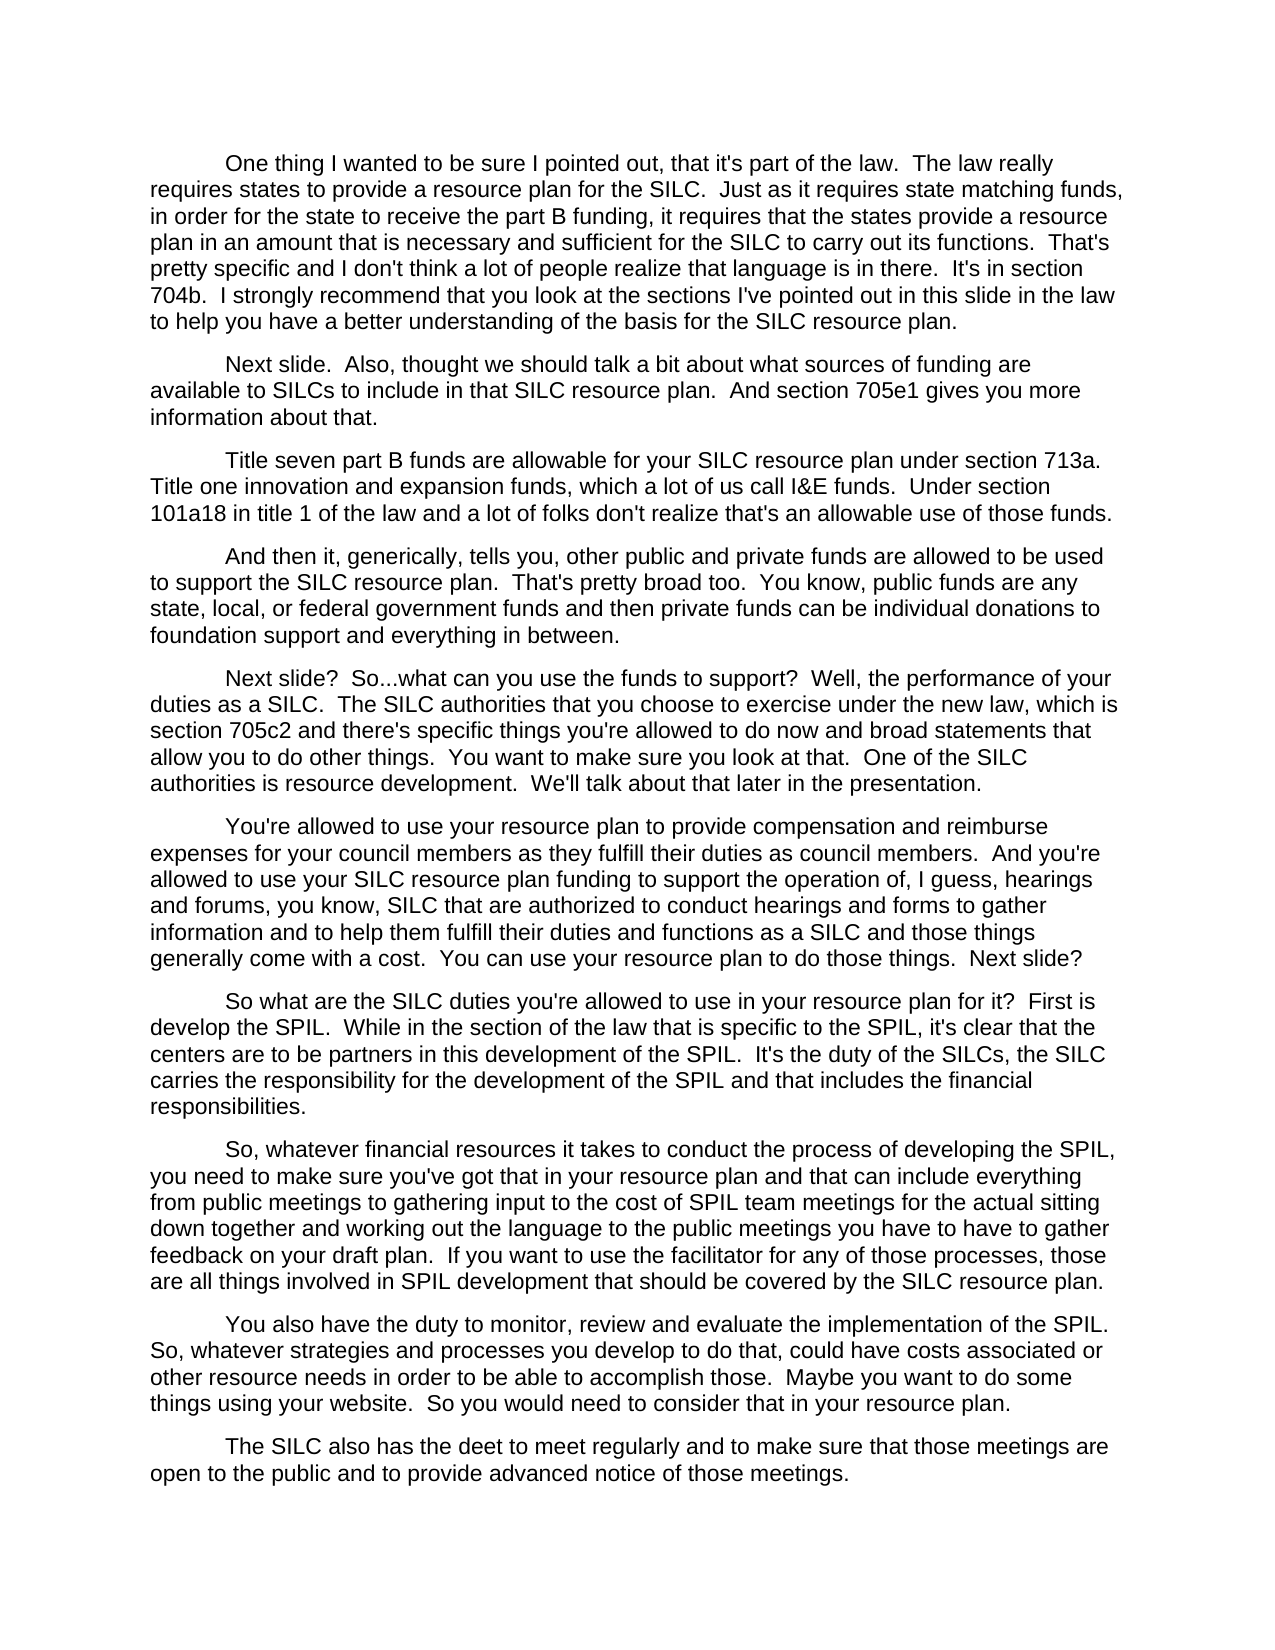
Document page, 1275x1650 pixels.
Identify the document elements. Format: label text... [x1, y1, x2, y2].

text And then it, generically, tells you, other public and private funds are allowed to be used to support the SILC resource plan. That's pretty broad too. You know, public funds are any state, local, or federal government funds and then private funds can be individual donations to foundation support and everything in between. [150, 543, 1125, 648]
text So, whatever financial resources it takes to conduct the process of developing the SPIL, you need to make sure you've got that in your resource plan and that can include everything from public meetings to gathering input to the cost of SPIL team meetings for the actual sitting down together and working out the language to the public meetings you have to have to gather feedback on your draft plan. If you want to use the facilitator for any of those processes, those are all things involved in SPIL development that should be covered by the SILC resource plan. [150, 1136, 1125, 1294]
text Next slide? So...what can you use the funds to support? Well, the performance of your duties as a SILC. The SILC authorities that you choose to exercise under the new law, which is section 705c2 and there's specific things you're allowed to do now and broad statements that allow you to do other things. You want to make sure you look at that. One of the SILC authorities is resource development. We'll talk about that later in the presentation. [150, 665, 1125, 796]
text So what are the SILC duties you're allowed to use in your resource plan for it? First is develop the SPIL. While in the section of the law that is specific to the SPIL, it's clear that the centers are to be partners in this development of the SPIL. It's the duty of the SILCs, the SILC carries the responsibility for the development of the SPIL and that includes the financial responsibilities. [150, 988, 1125, 1120]
text Title seven part B funds are allowable for your SILC resource plan under section 713a. Title one innovation and expansion funds, which a lot of us call I&E funds. Under section 101a18 in title 1 of the law and a lot of folks don't realize that's an allowable use of those funds. [150, 447, 1125, 526]
text You're allowed to use your resource plan to provide compensation and reimburse expenses for your council members as they fulfill their duties as council members. And you're allowed to use your SILC resource plan funding to support the operation of, I guess, hearings and forums, you know, SILC that are authorized to conduct hearings and forms to gather information and to help them fulfill their duties and functions as a SILC and those things generally come with a cost. You can use your resource plan to do those things. Next slide? [150, 813, 1125, 971]
text One thing I wanted to be sure I pointed out, that it's part of the law. The law really requires states to provide a resource plan for the SILC. Just as it requires state matching funds, in order for the state to receive the part B funding, it requires that the states provide a resource plan in an amount that is necessary and sufficient for the SILC to carry out its functions. That's pretty specific and I don't think a lot of people realize that language is in there. It's in section 704b. I strongly recommend that you look at the sections I've pointed out in this slide in the law to help you have a better understanding of the basis for the SILC resource plan. [150, 150, 1125, 334]
text Next slide. Also, thought we should talk a bit about what sources of funding are available to SILCs to include in that SILC resource plan. And section 705e1 gives you more information about that. [150, 351, 1125, 430]
text You also have the duty to monitor, review and evaluate the implementation of the SPIL. So, whatever strategies and processes you develop to do that, could have costs associated or other resource needs in order to be able to accomplish those. Maybe you want to do some things using your website. So you would need to consider that in your resource plan. [150, 1311, 1125, 1417]
text The SILC also has the deet to meet regularly and to make sure that those meetings are open to the public and to provide advanced notice of those meetings. [150, 1433, 1125, 1486]
